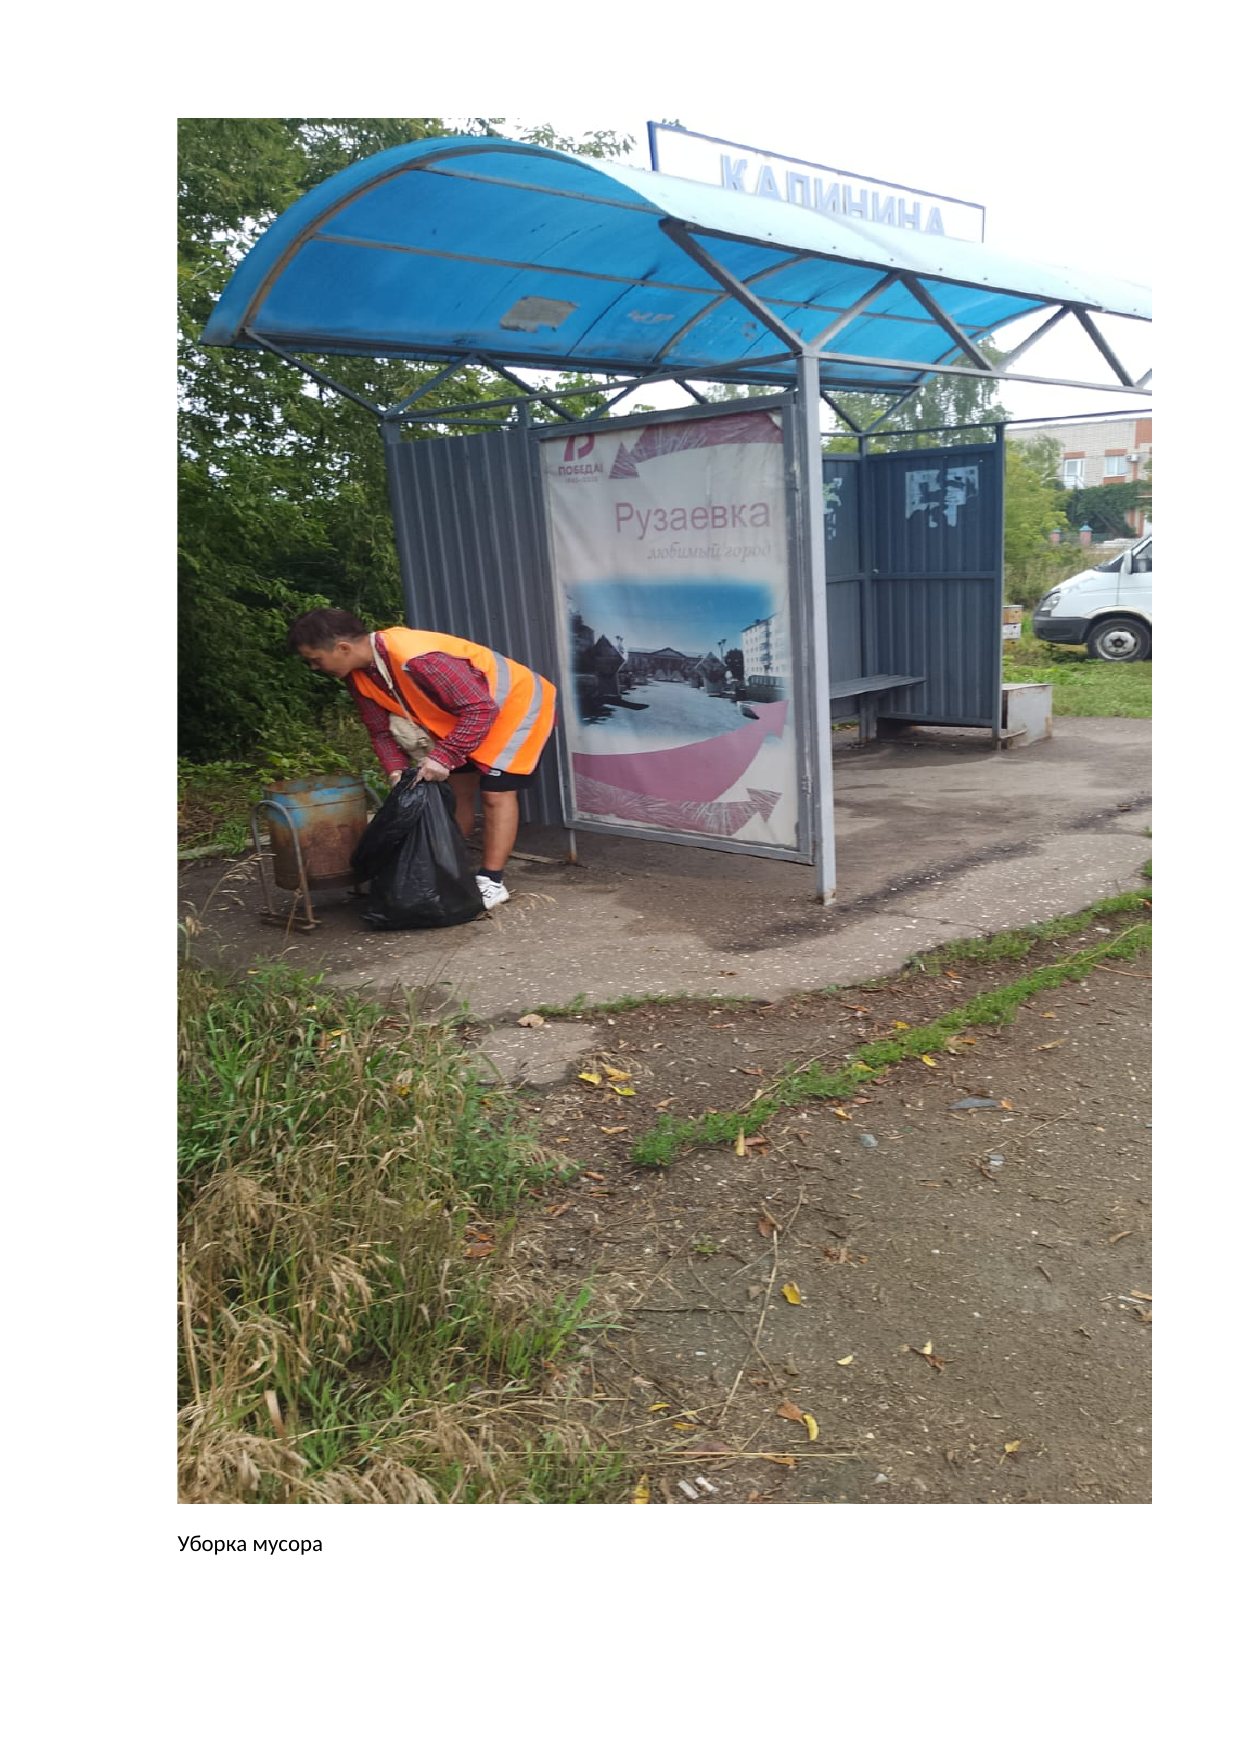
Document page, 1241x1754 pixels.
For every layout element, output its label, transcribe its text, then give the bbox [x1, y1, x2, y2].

text Уборка мусора [177, 1529, 1152, 1557]
picture [177, 118, 1152, 1504]
